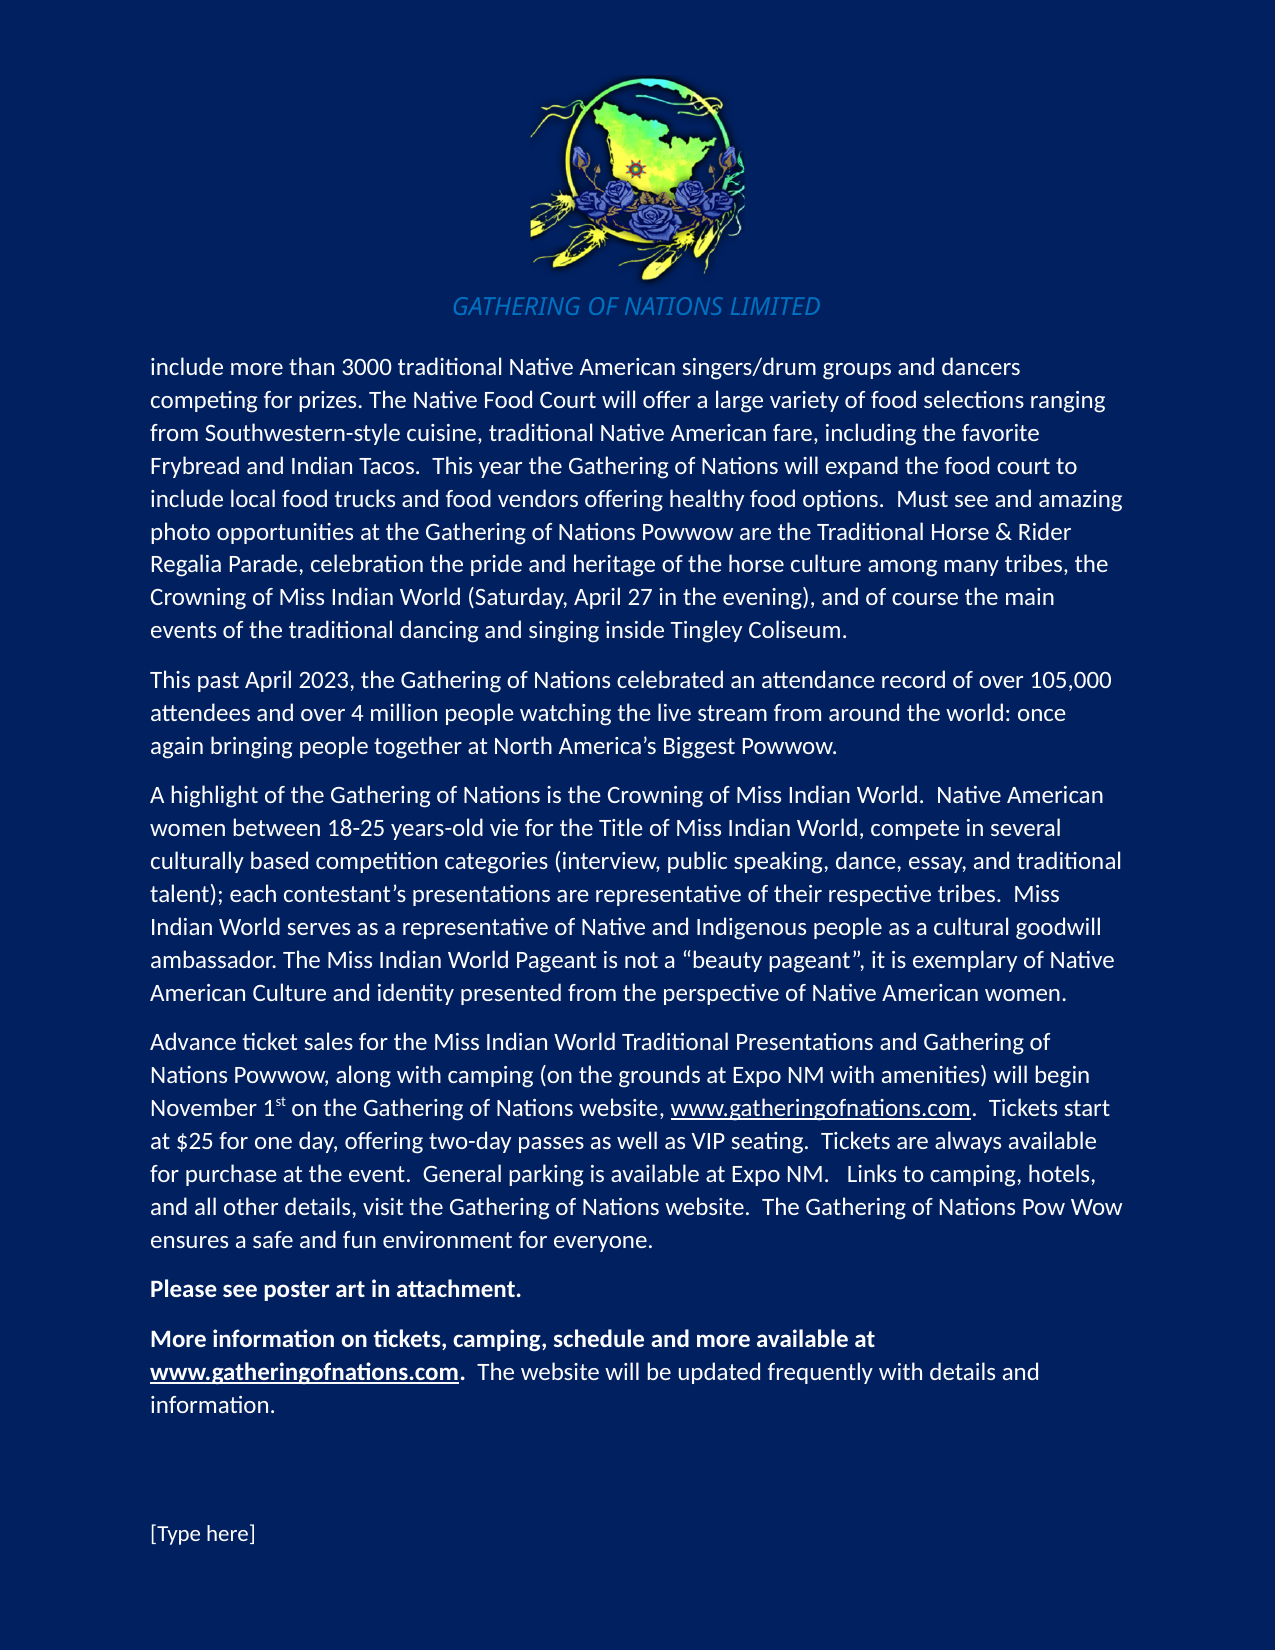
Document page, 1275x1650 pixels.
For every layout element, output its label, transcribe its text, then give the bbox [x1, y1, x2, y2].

text Please see poster art in attachment. [150, 1274, 1125, 1304]
text More information on tickets, camping, schedule and more available at www.gatheringofnations.com. The website will be updated frequently with details and information. [150, 1323, 1125, 1419]
text A highlight of the Gathering of Nations is the Crowning of Miss Indian World. Native American women between 18-25 years-old vie for the Title of Miss Indian World, compete in several culturally based competition categories (interview, public speaking, dance, essay, and traditional talent); each contestant’s presentations are representative of their respective tribes. Miss Indian World serves as a representative of Native and Indigenous people as a cultural goodwill ambassador. The Miss Indian World Pageant is not a “beauty pageant”, it is exemplary of Native American Culture and identity presented from the perspective of Native American women. [150, 779, 1125, 1007]
picture [530, 75, 745, 289]
text Advance ticket sales for the Miss Indian World Traditional Presentations and Gathering of Nations Powwow, along with camping (on the grounds at Expo NM with amenities) will begin November 1st on the Gathering of Nations website, www.gatheringofnations.com. Tickets start at $25 for one day, offering two-day passes as well as VIP seating. Tickets are always available for purchase at the event. General parking is available at Expo NM. Links to camping, hotels, and all other details, visit the Gathering of Nations website. The Gathering of Nations Pow Wow ensures a safe and fun environment for everyone. [150, 1027, 1125, 1254]
text This past April 2023, the Gathering of Nations celebrated an attendance record of over 105,000 attendees and over 4 million people watching the live stream from around the world: once again bringing people together at North America’s Biggest Powwow. [150, 664, 1125, 760]
